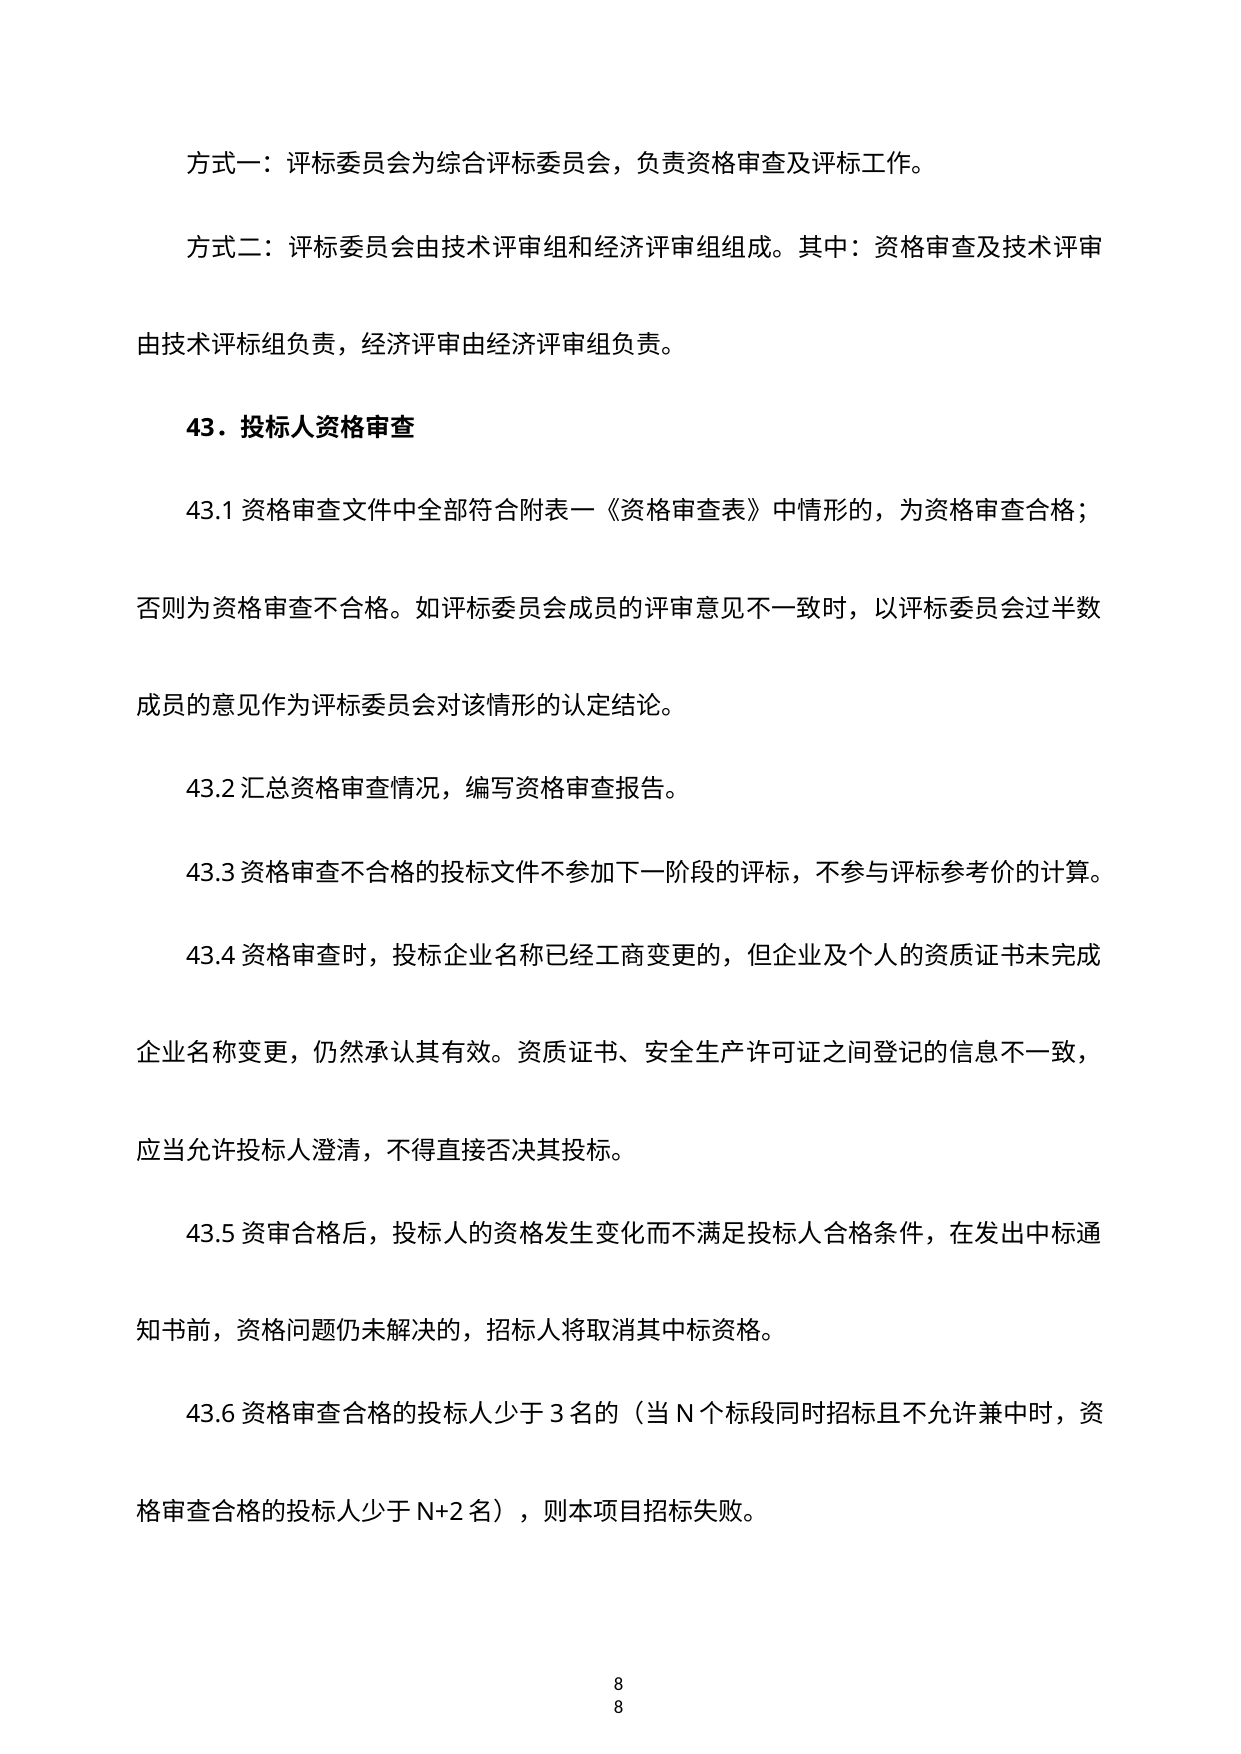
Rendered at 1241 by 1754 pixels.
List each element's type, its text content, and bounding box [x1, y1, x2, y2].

text 43.4资格审查时，投标企业名称已经工商变更的，但企业及个人的资质证书未完成企业名称变更，仍然承认其有效。资质证书、安全生产许可证之间登记的信息不一致，应当允许投标人澄清，不得直接否决其投标。 [136, 921, 1104, 1181]
text 方式一：评标委员会为综合评标委员会，负责资格审查及评标工作。 [136, 129, 1104, 194]
text 43.5资审合格后，投标人的资格发生变化而不满足投标人合格条件，在发出中标通知书前，资格问题仍未解决的，招标人将取消其中标资格。 [136, 1199, 1104, 1361]
text 43.3资格审查不合格的投标文件不参加下一阶段的评标，不参与评标参考价的计算。 [136, 838, 1104, 903]
text 43.2汇总资格审查情况，编写资格审查报告。 [136, 754, 1104, 819]
text 43.6资格审查合格的投标人少于3名的（当N个标段同时招标且不允许兼中时，资格审查合格的投标人少于N+2名），则本项目招标失败。 [136, 1379, 1104, 1542]
text 43．投标人资格审查 [136, 393, 1104, 458]
text 方式二：评标委员会由技术评审组和经济评审组组成。其中：资格审查及技术评审由技术评标组负责，经济评审由经济评审组负责。 [136, 213, 1104, 375]
text 43.1资格审查文件中全部符合附表一《资格审查表》中情形的，为资格审查合格；否则为资格审查不合格。如评标委员会成员的评审意见不一致时，以评标委员会过半数成员的意见作为评标委员会对该情形的认定结论。 [136, 476, 1104, 736]
